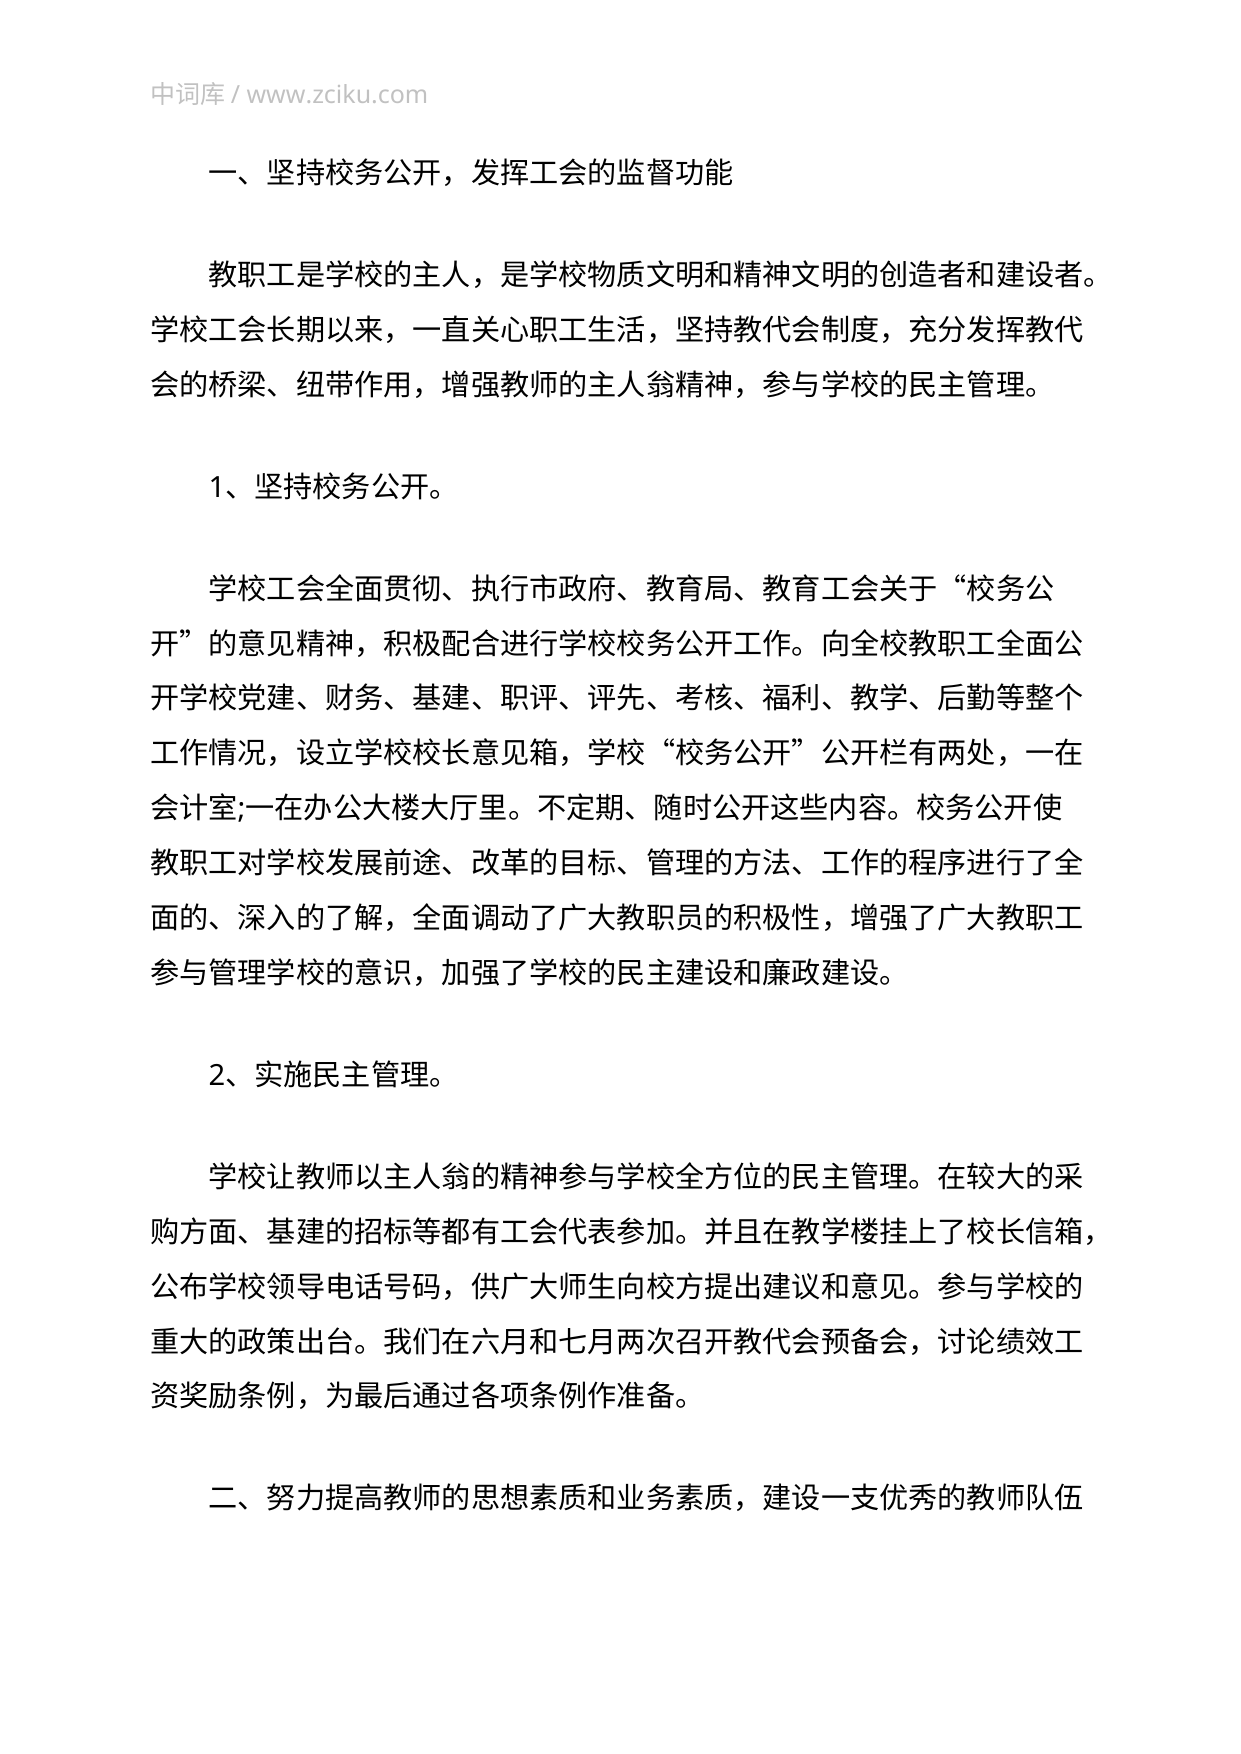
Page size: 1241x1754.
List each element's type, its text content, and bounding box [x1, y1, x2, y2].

text 2、实施民主管理。 [150, 1051, 1090, 1094]
text 二、努力提高教师的思想素质和业务素质，建设一支优秀的教师队伍 [150, 1475, 1090, 1517]
text 一、坚持校务公开，发挥工会的监督功能 [150, 150, 1090, 192]
text 学校工会全面贯彻、执行市政府、教育局、教育工会关于“校务公开”的意见精神，积极配合进行学校校务公开工作。向全校教职工全面公开学校党建、财务、基建、职评、评先、考核、福利、教学、后勤等整个工作情况，设立学校校长意见箱，学校“校务公开”公开栏有两处，一在会计室;一在办公大楼大厅里。不定期、随时公开这些内容。校务公开使教职工对学校发展前途、改革的目标、管理的方法、工作的程序进行了全面的、深入的了解，全面调动了广大教职员的积极性，增强了广大教职工参与管理学校的意识，加强了学校的民主建设和廉政建设。 [150, 565, 1090, 992]
text 1、坚持校务公开。 [150, 463, 1090, 506]
text 学校让教师以主人翁的精神参与学校全方位的民主管理。在较大的采购方面、基建的招标等都有工会代表参加。并且在教学楼挂上了校长信箱，公布学校领导电话号码，供广大师生向校方提出建议和意见。参与学校的重大的政策出台。我们在六月和七月两次召开教代会预备会，讨论绩效工资奖励条例，为最后通过各项条例作准备。 [150, 1153, 1090, 1415]
text 教职工是学校的主人，是学校物质文明和精神文明的创造者和建设者。学校工会长期以来，一直关心职工生活，坚持教代会制度，充分发挥教代会的桥梁、纽带作用，增强教师的主人翁精神，参与学校的民主管理。 [150, 252, 1090, 404]
